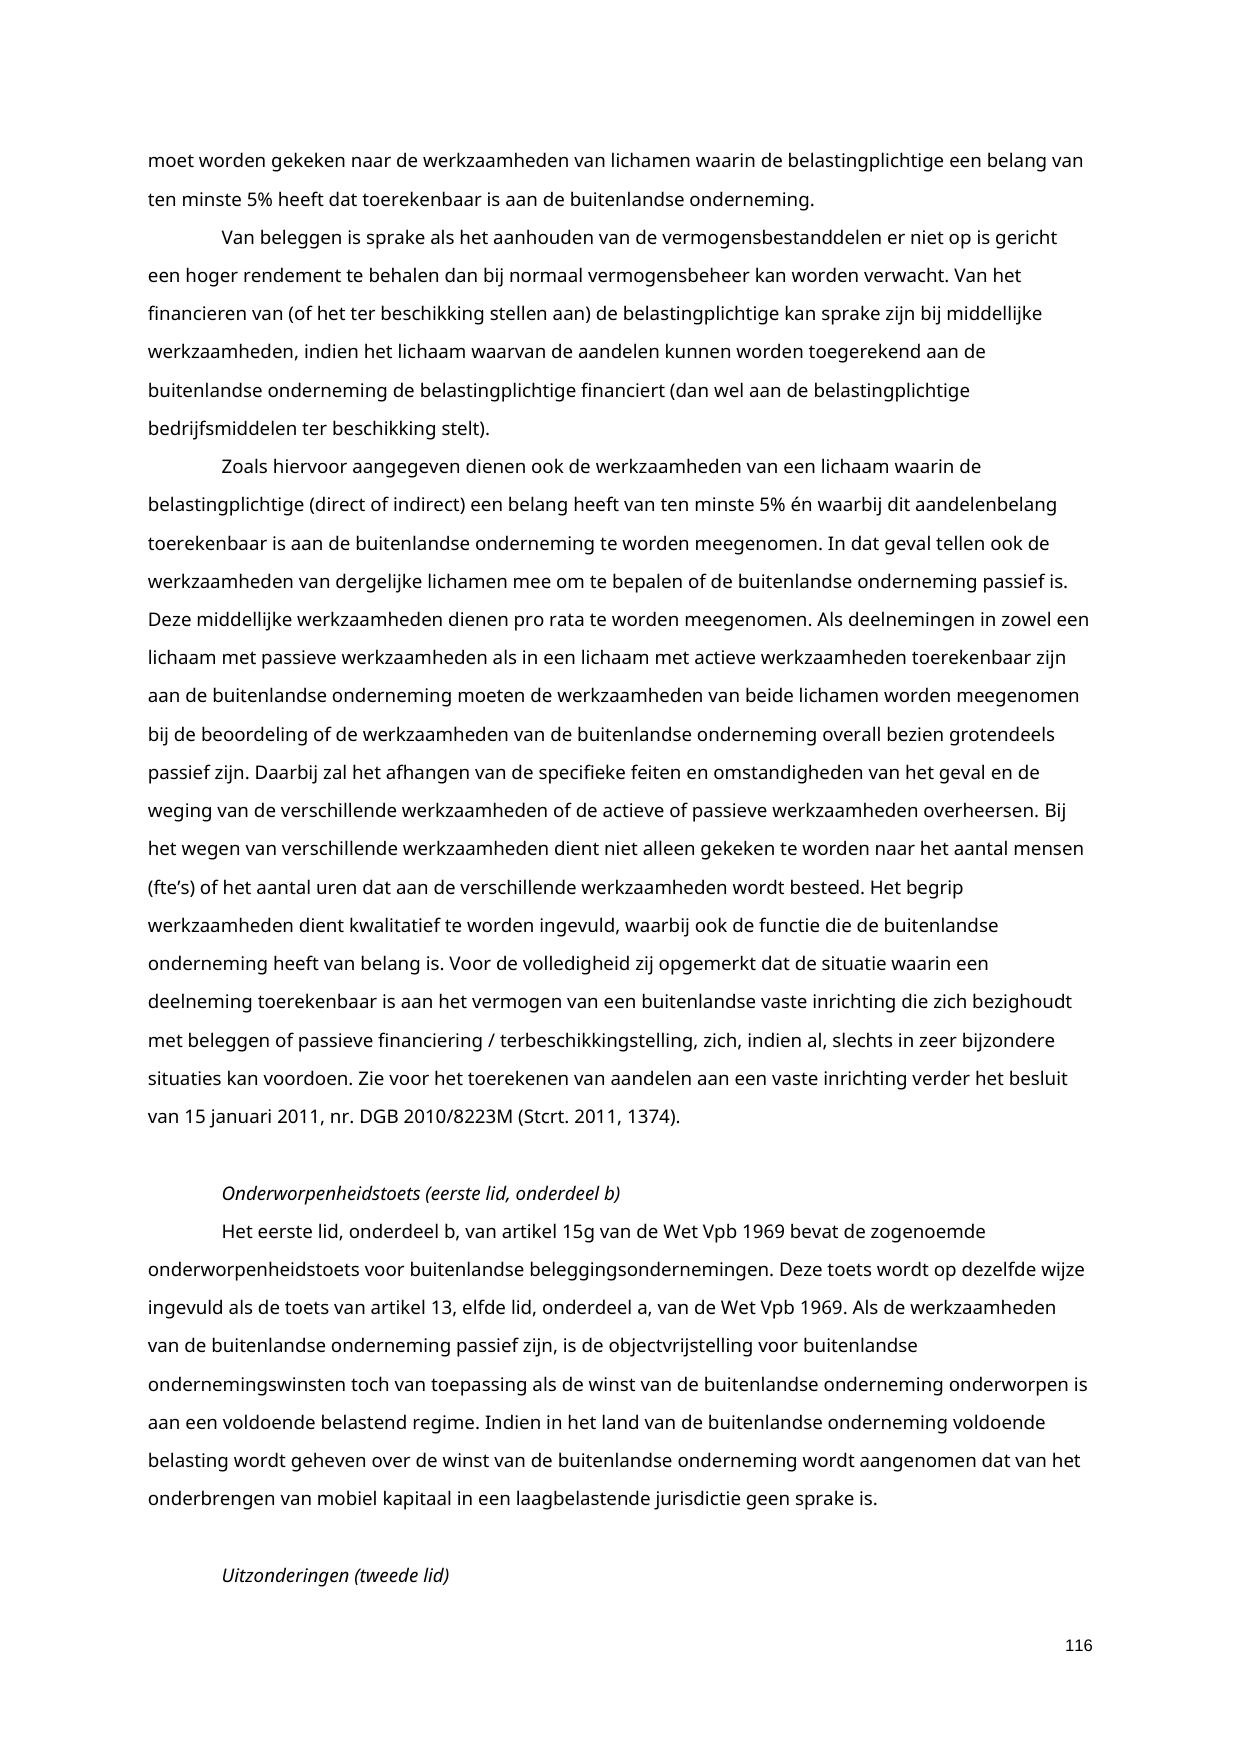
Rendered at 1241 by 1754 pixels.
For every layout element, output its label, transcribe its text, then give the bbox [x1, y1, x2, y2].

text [148, 148, 1093, 211]
text Zoals hiervoor aangegeven dienen ook de werkzaamheden van een lichaam waarin de belastingplichtige (direct of indirect) een belang heeft van ten minste 5% én waarbij dit aandelenbelang toerekenbaar is aan de buitenlandse onderneming te worden meegenomen. In dat geval tellen ook de werkzaamheden van dergelijke lichamen mee om te bepalen of de buitenlandse onderneming passief is. Deze middellijke werkzaamheden dienen pro rata te worden meegenomen. Als deelnemingen in zowel een lichaam met passieve werkzaamheden als in een lichaam met actieve werkzaamheden toerekenbaar zijn aan de buitenlandse onderneming moeten de werkzaamheden van beide lichamen worden meegenomen bij de beoordeling of de werkzaamheden van de buitenlandse onderneming overall bezien grotendeels passief zijn. Daarbij zal het afhangen van de specifieke feiten en omstandigheden van het geval en de weging van de verschillende werkzaamheden of de actieve of passieve werkzaamheden overheersen. Bij het wegen van verschillende werkzaamheden dient niet alleen gekeken te worden naar het aantal mensen (fte’s) of het aantal uren dat aan de verschillende werkzaamheden wordt besteed. Het begrip werkzaamheden dient kwalitatief te worden ingevuld, waarbij ook de functie die de buitenlandse onderneming heeft van belang is. Voor de volledigheid zij opgemerkt dat de situatie waarin een deelneming toerekenbaar is aan het vermogen van een buitenlandse vaste inrichting die zich bezighoudt met beleggen of passieve financiering / terbeschikkingstelling, zich, indien al, slechts in zeer bijzondere situaties kan voordoen. Zie voor het toerekenen van aandelen aan een vaste inrichting verder het besluit van 15 januari 2011, nr. DGB 2010/8223M (Stcrt. 2011, 1374). [148, 453, 1093, 1129]
text Onderworpenheidstoets (eerste lid, onderdeel b) [148, 1180, 1093, 1205]
text Van beleggen is sprake als het aanhouden van de vermogensbestanddelen er niet op is gericht een hoger rendement te behalen dan bij normaal vermogensbeheer kan worden verwacht. Van het financieren van (of het ter beschikking stellen aan) de belastingplichtige kan sprake zijn bij middellijke werkzaamheden, indien het lichaam waarvan de aandelen kunnen worden toegerekend aan de buitenlandse onderneming de belastingplichtige financiert (dan wel aan de belastingplichtige bedrijfsmiddelen ter beschikking stelt). [148, 224, 1093, 441]
text Uitzonderingen (tweede lid) [148, 1562, 1093, 1588]
text Het eerste lid, onderdeel b, van artikel 15g van de Wet Vpb 1969 bevat de zogenoemde onderworpenheidstoets voor buitenlandse beleggingsondernemingen. Deze toets wordt op dezelfde wijze ingevuld als de toets van artikel 13, elfde lid, onderdeel a, van de Wet Vpb 1969. Als de werkzaamheden van de buitenlandse onderneming passief zijn, is de objectvrijstelling voor buitenlandse ondernemingswinsten toch van toepassing als de winst van de buitenlandse onderneming onderworpen is aan een voldoende belastend regime. Indien in het land van de buitenlandse onderneming voldoende belasting wordt geheven over de winst van de buitenlandse onderneming wordt aangenomen dat van het onderbrengen van mobiel kapitaal in een laagbelastende jurisdictie geen sprake is. [148, 1218, 1093, 1511]
